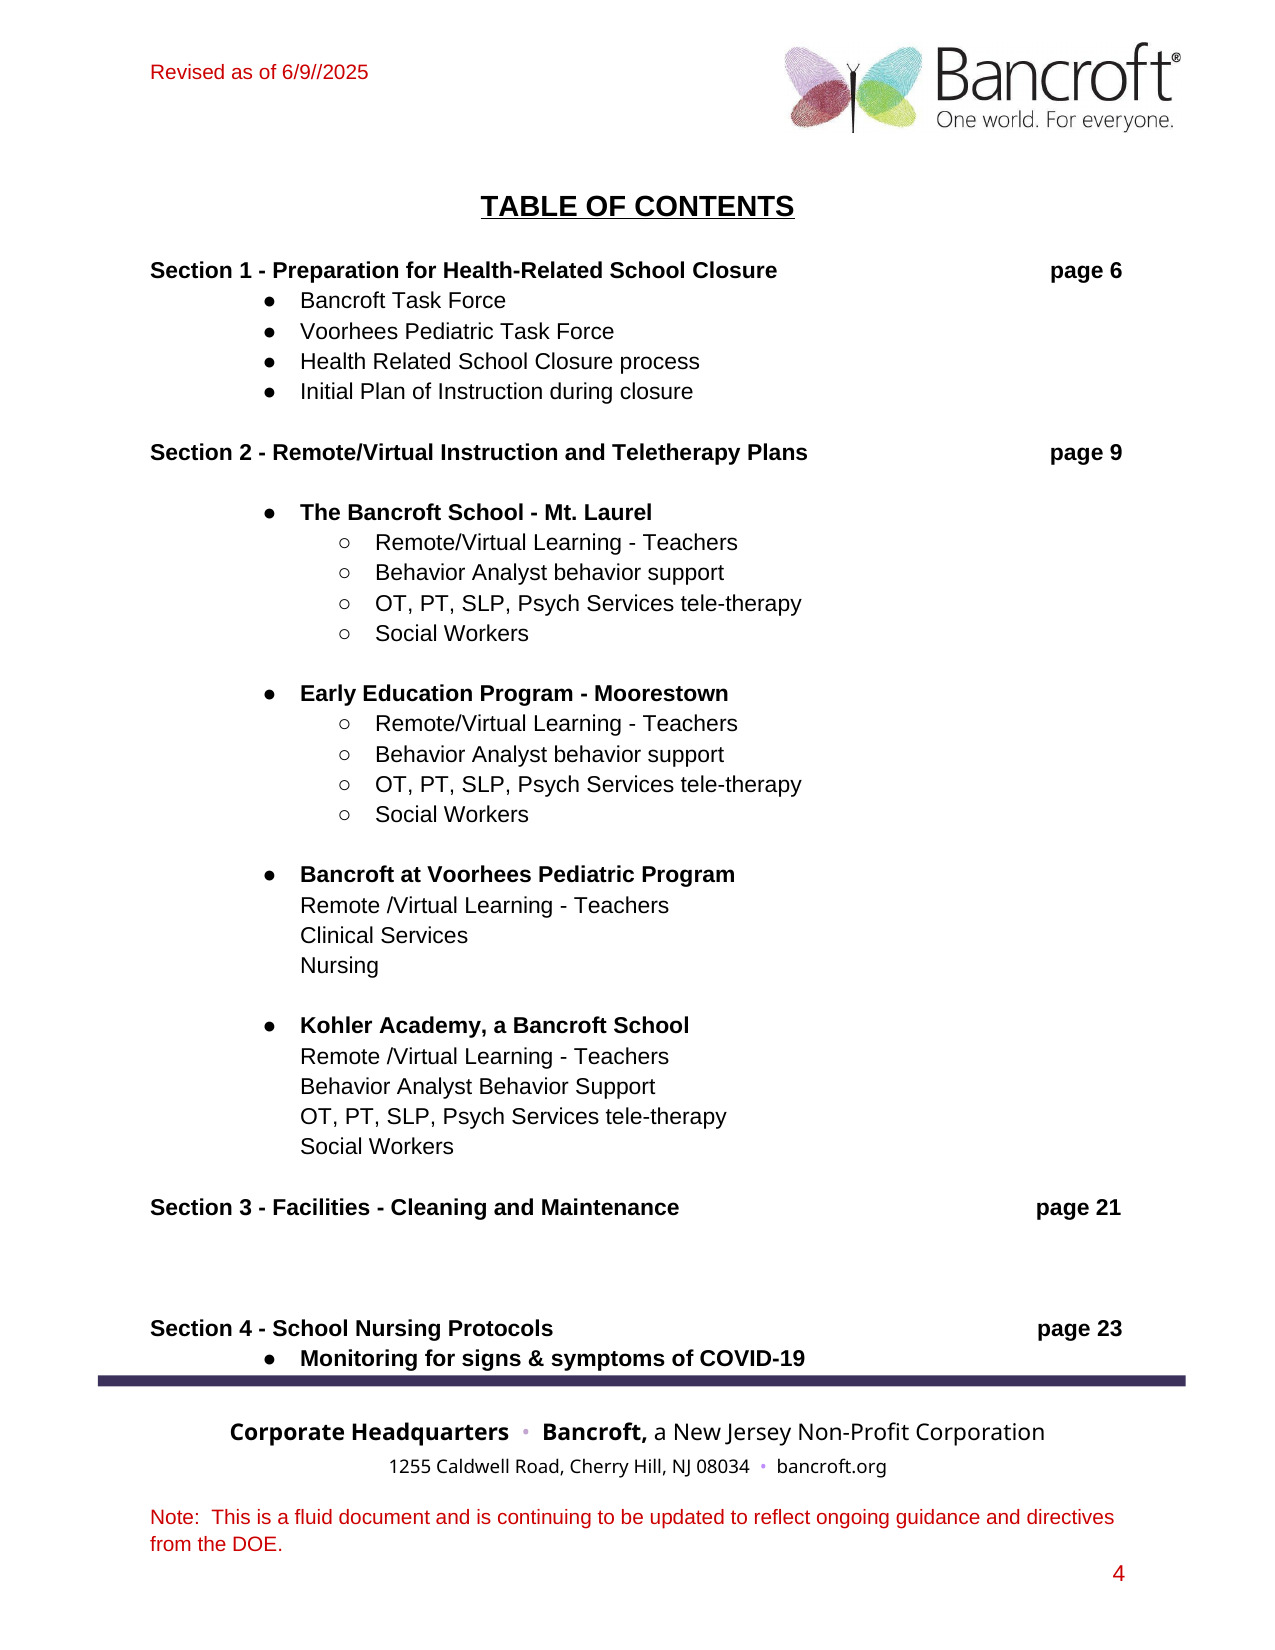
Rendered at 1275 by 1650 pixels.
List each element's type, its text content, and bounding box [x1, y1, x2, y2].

list OT, PT, SLP, Psych Services tele-therapy [337, 771, 1125, 797]
text Section 1 - Preparation for Health-Related School Closure page 6 [150, 257, 1125, 284]
list Bancroft Task Force [262, 287, 1125, 314]
list Remote/Virtual Learning - Teachers [337, 710, 1125, 737]
list Kohler Academy, a Bancroft School [262, 1012, 1125, 1039]
list Bancroft at Voorhees Pediatric Program [262, 861, 1125, 888]
text Clinical Services [300, 922, 1125, 948]
list Behavior Analyst behavior support [337, 559, 1125, 586]
text Social Workers [300, 1133, 1125, 1160]
list Social Workers [337, 801, 1125, 827]
list Monitoring for signs & symptoms of COVID-19 [262, 1345, 1125, 1371]
list OT, PT, SLP, Psych Services tele-therapy [337, 589, 1125, 616]
list Remote/Virtual Learning - Teachers [337, 529, 1125, 556]
list Early Education Program - Moorestown [262, 680, 1125, 707]
text TABLE OF CONTENTS [150, 188, 1125, 222]
text Behavior Analyst Behavior Support [300, 1073, 1125, 1099]
text Section 4 - School Nursing Protocols page 23 [150, 1314, 1125, 1341]
text Nursing [300, 952, 1125, 978]
list Health Related School Closure process [262, 348, 1125, 374]
list The Bancroft School - Mt. Laurel [262, 499, 1125, 525]
list Voorhees Pediatric Task Force [262, 318, 1125, 344]
list Behavior Analyst behavior support [337, 741, 1125, 767]
picture [784, 42, 1181, 133]
list Initial Plan of Instruction during closure [262, 378, 1125, 404]
text OT, PT, SLP, Psych Services tele-therapy [300, 1103, 1125, 1129]
text Section 3 - Facilities - Cleaning and Maintenance page 21 [150, 1194, 1125, 1220]
list Social Workers [337, 620, 1125, 646]
text Remote /Virtual Learning - Teachers [300, 1043, 1125, 1069]
text Remote /Virtual Learning - Teachers [300, 892, 1125, 918]
text Section 2 - Remote/Virtual Instruction and Teletherapy Plans page 9 [150, 438, 1125, 465]
